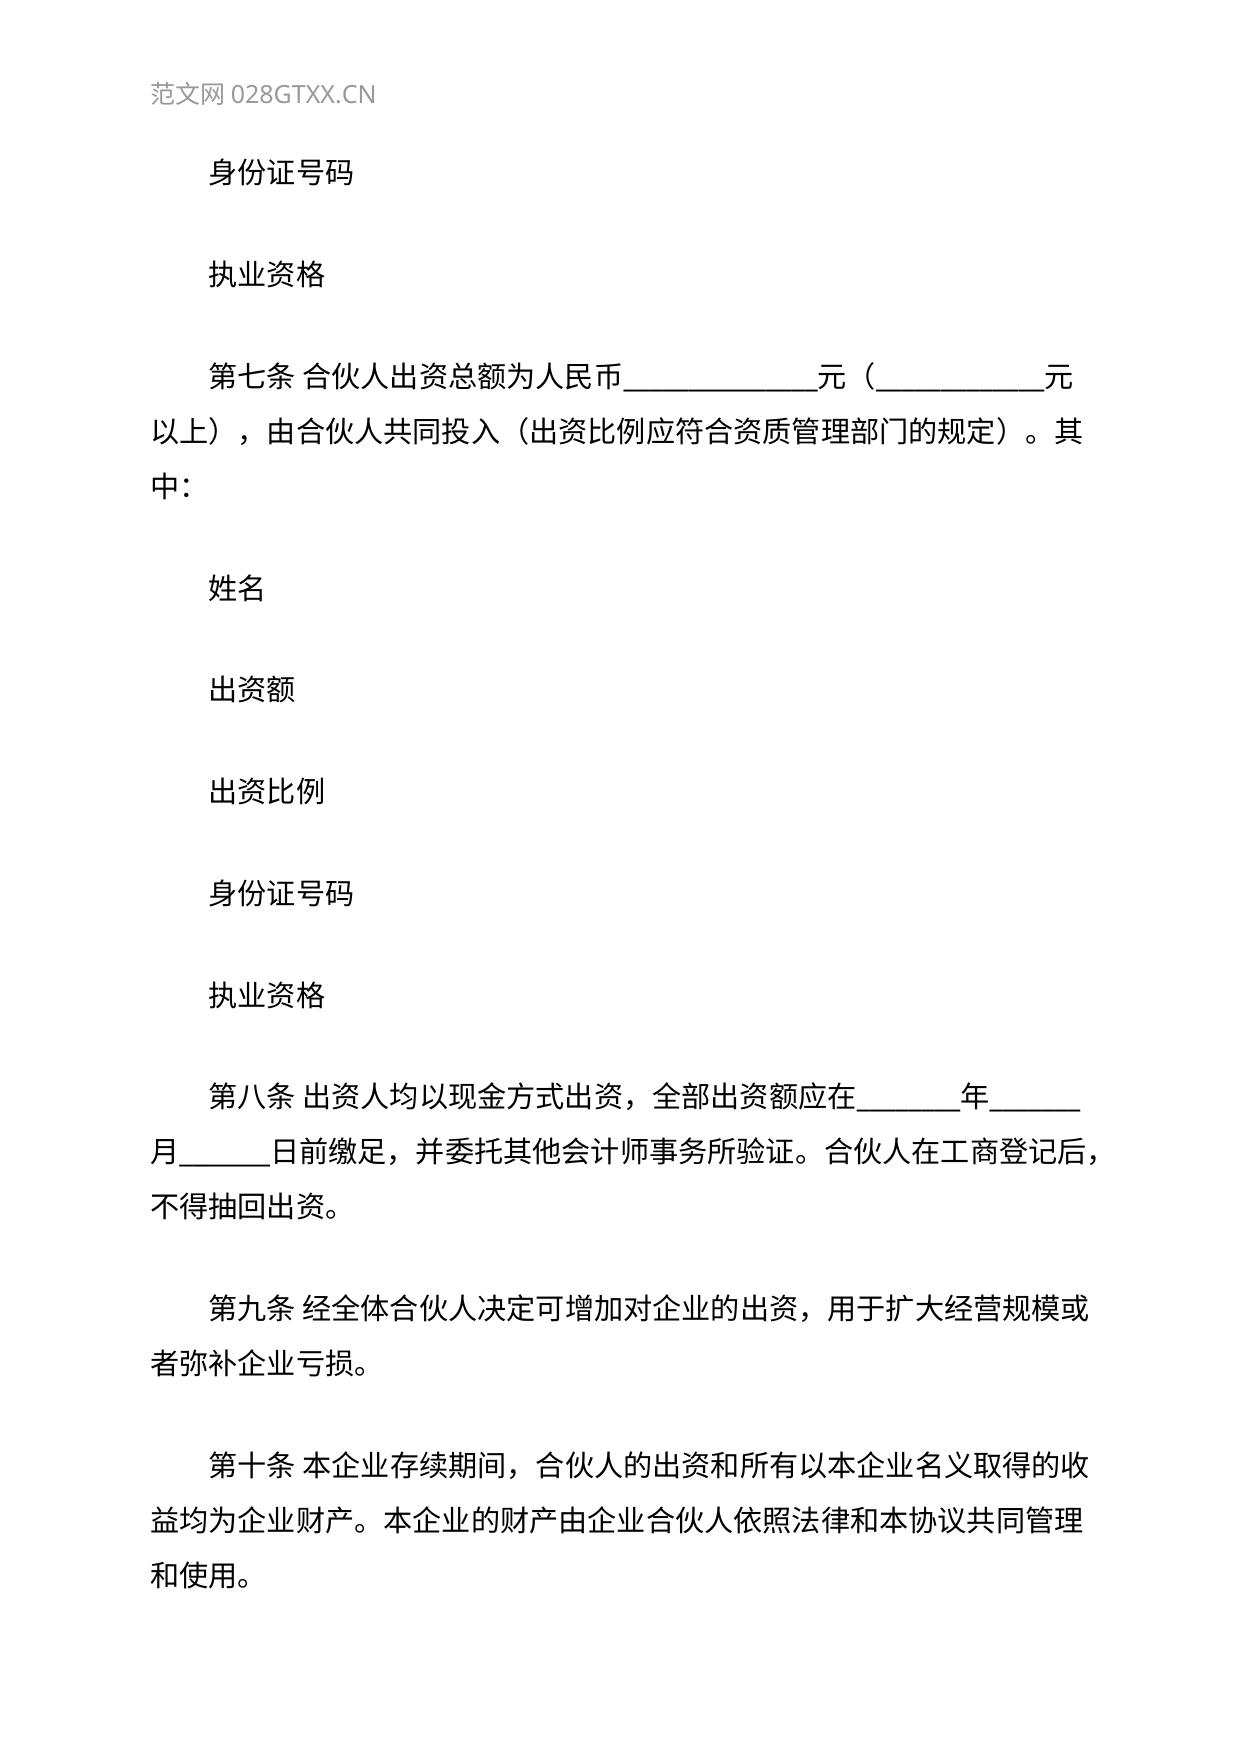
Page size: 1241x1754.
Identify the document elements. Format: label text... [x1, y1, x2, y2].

text 执业资格 [150, 252, 1090, 294]
text 出资额 [150, 667, 1090, 709]
text 姓名 [150, 565, 1090, 607]
text 第七条 合伙人出资总额为人民币_______________元（_____________元以上），由合伙人共同投入（出资比例应符合资质管理部门的规定）。其中： [150, 353, 1090, 506]
text 执业资格 [150, 972, 1090, 1014]
text 出资比例 [150, 769, 1090, 811]
text 身份证号码 [150, 871, 1090, 913]
text 第八条 出资人均以现金方式出资，全部出资额应在________年_______月_______日前缴足，并委托其他会计师事务所验证。合伙人在工商登记后，不得抽回出资。 [150, 1074, 1090, 1226]
text 身份证号码 [150, 150, 1090, 192]
text 第九条 经全体合伙人决定可增加对企业的出资，用于扩大经营规模或者弥补企业亏损。 [150, 1286, 1090, 1383]
text 第十条 本企业存续期间，合伙人的出资和所有以本企业名义取得的收益均为企业财产。本企业的财产由企业合伙人依照法律和本协议共同管理和使用。 [150, 1442, 1090, 1594]
